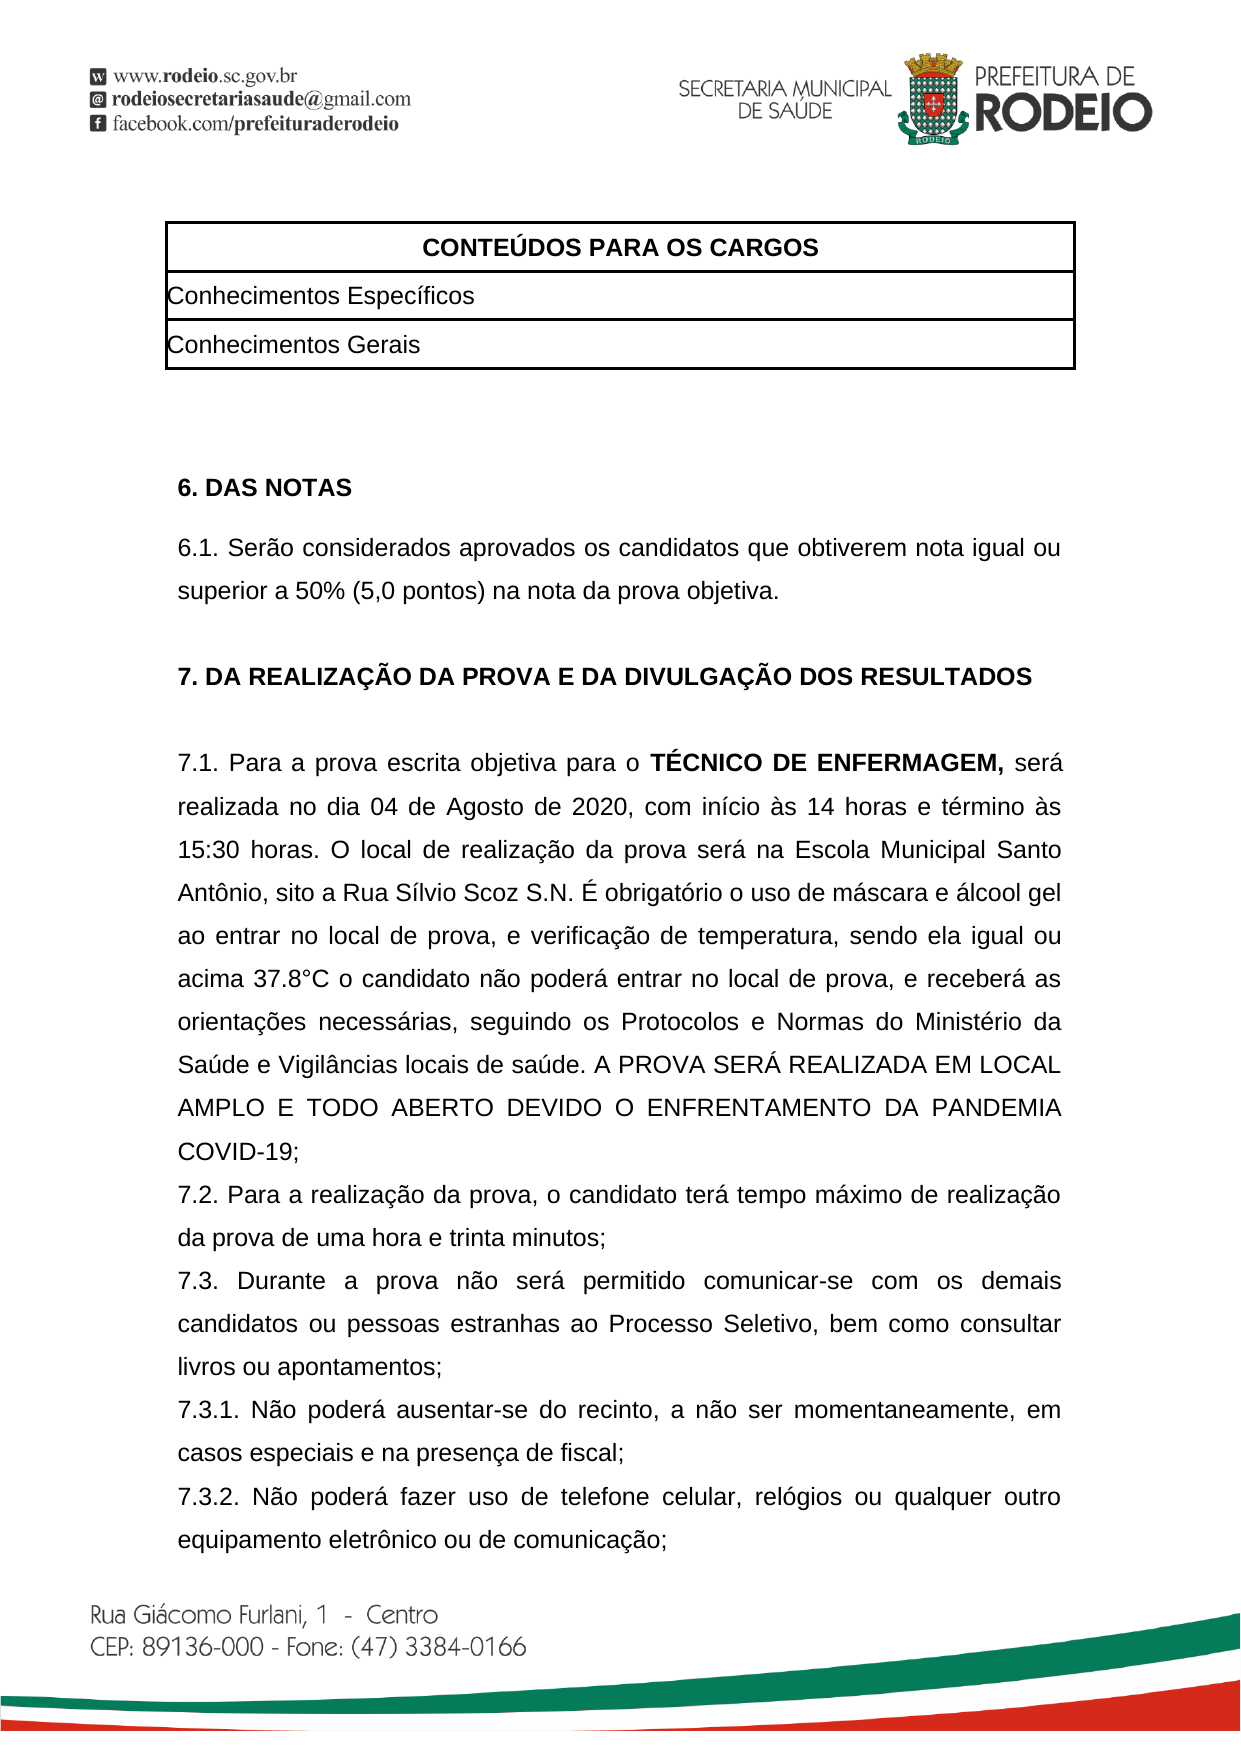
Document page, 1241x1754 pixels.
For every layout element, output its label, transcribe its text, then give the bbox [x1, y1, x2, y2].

table_cell Conhecimentos Específicos [168, 273, 1073, 318]
text 7.3. Durante a prova não será permitido comunicar-se com os demais candidatos ou pessoas estranhas ao Processo Seletivo, bem como consultar livros ou apontamentos; [177, 1266, 1063, 1381]
picture [0, 43, 1241, 181]
text 6.1. Serão considerados aprovados os candidatos que obtiverem nota igual ou superior a 50% (5,0 pontos) na nota da prova objetiva. [177, 533, 1063, 604]
text 6. DAS NOTAS [177, 473, 1063, 502]
table_header CONTEÚDOS PARA OS CARGOS [168, 224, 1073, 270]
text 7.3.2. Não poderá fazer uso de telefone celular, relógios ou qualquer outro equipamento eletrônico ou de comunicação; [177, 1481, 1063, 1553]
text 7.3.1. Não poderá ausentar-se do recinto, a não ser momentaneamente, em casos especiais e na presença de fiscal; [177, 1395, 1063, 1467]
text 7.2. Para a realização da prova, o candidato terá tempo máximo de realização da prova de uma hora e trinta minutos; [177, 1179, 1063, 1251]
text 7.1. Para a prova escrita objetiva para o TÉCNICO DE ENFERMAGEM, será realizada no dia 04 de Agosto de 2020, com início às 14 horas e término às 15:30 horas. O local de realização da prova será na Escola Municipal Santo Antônio, sito a Rua Sílvio Scoz S.N. É obrigatório o uso de máscara e álcool gel ao entrar no local de prova, e verificação de temperatura, sendo ela igual ou acima 37.8°C o candidato não poderá entrar no local de prova, e receberá as orientações necessárias, seguindo os Protocolos e Normas do Ministério da Saúde e Vigilâncias locais de saúde. A PROVA SERÁ REALIZADA EM LOCAL AMPLO E TODO ABERTO DEVIDO O ENFRENTAMENTO DA PANDEMIA COVID-19; [177, 748, 1063, 1165]
table_cell Conhecimentos Gerais [168, 321, 1073, 367]
picture [0, 1603, 1241, 1731]
text 7. DA REALIZAÇÃO DA PROVA E DA DIVULGAÇÃO DOS RESULTADOS [177, 662, 1063, 691]
